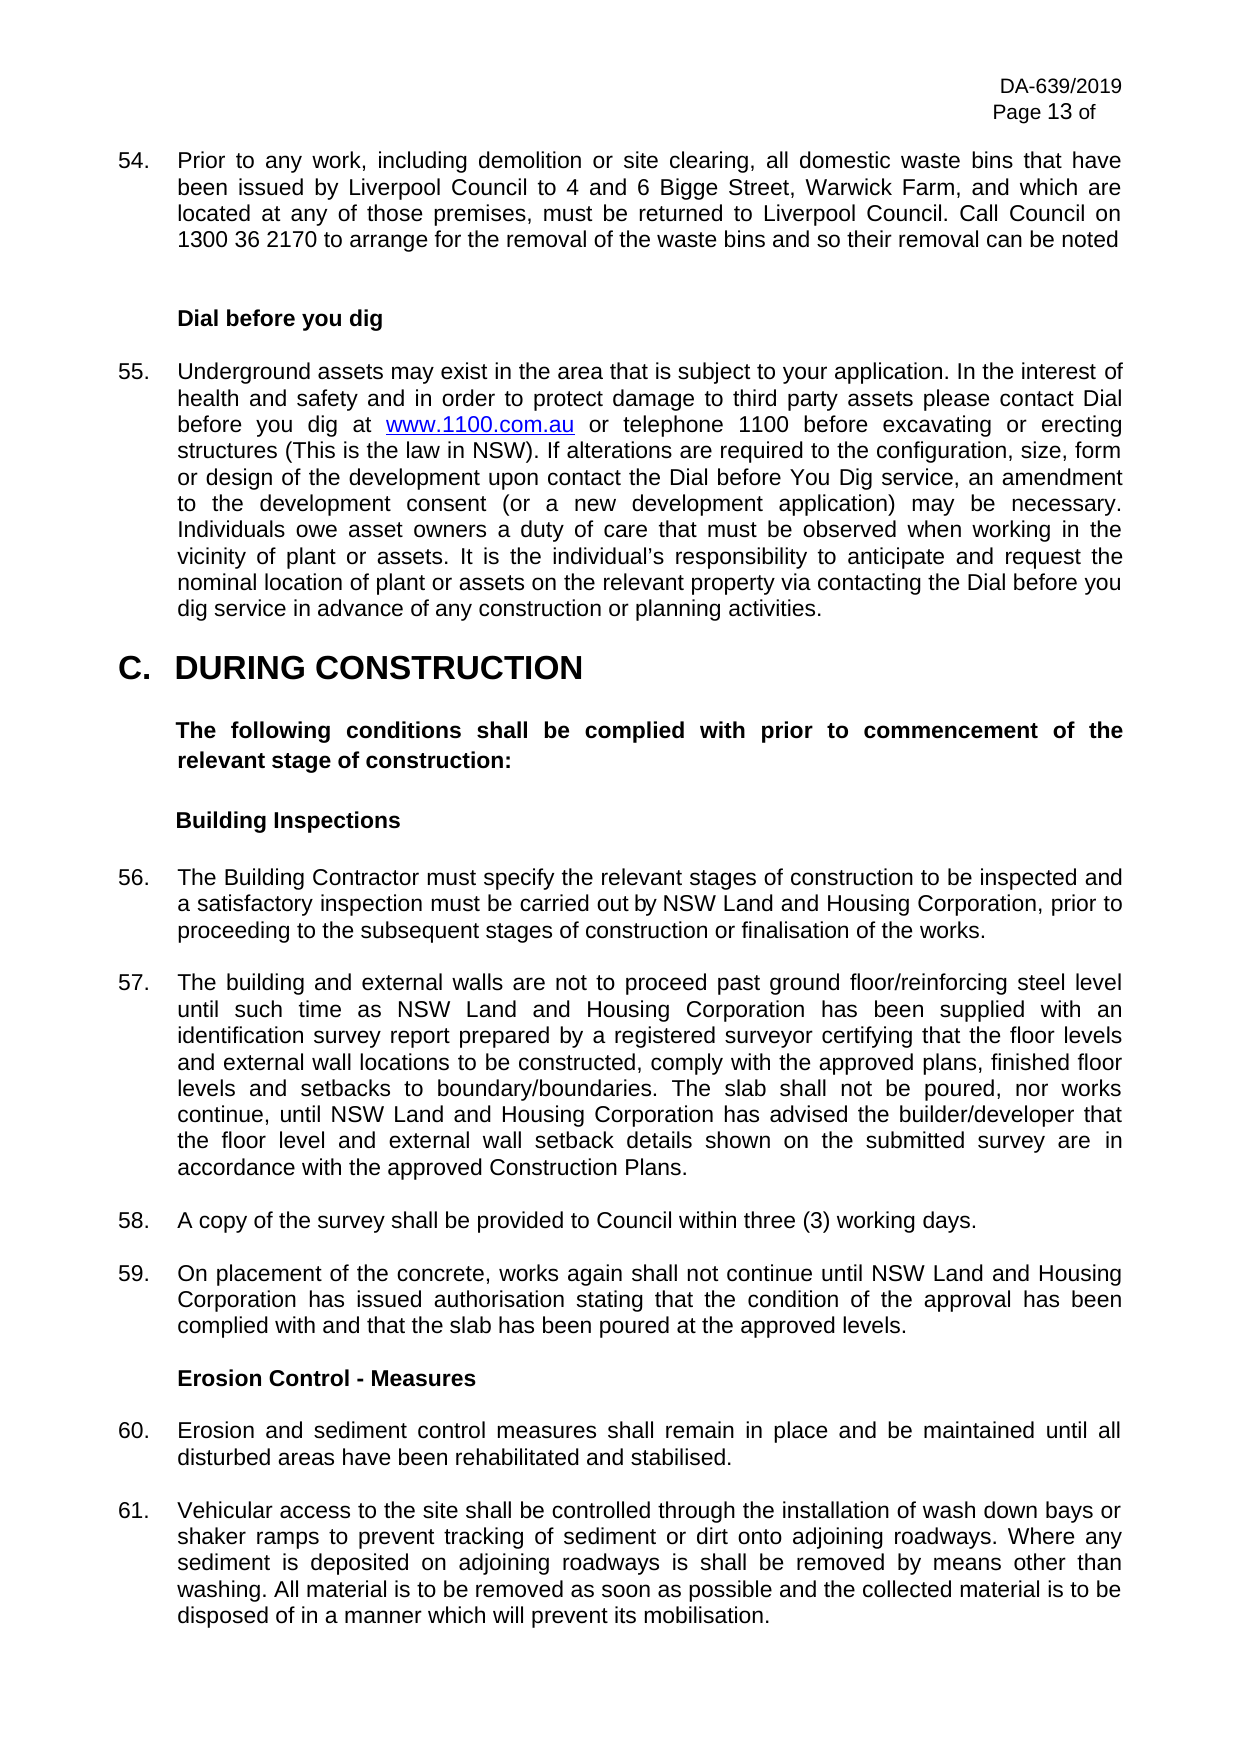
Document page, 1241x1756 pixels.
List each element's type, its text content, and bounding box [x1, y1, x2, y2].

subtitle DURING CONSTRUCTION [118, 648, 1136, 686]
list The Building Contractor must specify the relevant stages of construction to be inspected and a satisfactory inspection must be carried out by NSW Land and Housing Corporation, prior to proceeding to the subsequent stages of construction or finalisation of the works. [118, 864, 1123, 943]
subtitle Building Inspections [175, 807, 927, 834]
list Underground assets may exist in the area that is subject to your application. In the interest of health and safety and in order to protect damage to third party assets please contact Dial before you dig at www.1100.com.au or telephone 1100 before excavating or erecting structures (This is the law in NSW). If alterations are required to the configuration, size, form or design of the development upon contact the Dial before You Dig service, an amendment to the development consent (or a new development application) may be necessary. Individuals owe asset owners a duty of care that must be observed when working in the vicinity of plant or assets. It is the individual’s responsibility to anticipate and request the nominal location of plant or assets on the relevant property via contacting the Dial before you dig service in advance of any construction or planning activities. [118, 358, 1123, 622]
subtitle The following conditions shall be complied with prior to commencement of the relevant stage of construction: [175, 717, 1125, 773]
subtitle Erosion Control - Measures [177, 1365, 1136, 1391]
list On placement of the concrete, works again shall not continue until NSW Land and Housing Corporation has issued authorisation stating that the condition of the approval has been complied with and that the slab has been poured at the approved levels. [118, 1259, 1123, 1338]
list Prior to any work, including demolition or site clearing, all domestic waste bins that have been issued by Liverpool Council to 4 and 6 Bigge Street, Warwick Farm, and which are located at any of those premises, must be returned to Liverpool Council. Call Council on 1300 36 2170 to arrange for the removal of the waste bins and so their removal can be noted [118, 147, 1123, 253]
subtitle Dial before you dig [177, 305, 1136, 332]
list Vehicular access to the site shall be controlled through the installation of wash down bays or shaker ramps to prevent tracking of sediment or dirt onto adjoining roadways. Where any sediment is deposited on adjoining roadways is shall be removed by means other than washing. All material is to be removed as soon as possible and the collected material is to be disposed of in a manner which will prevent its mobilisation. [118, 1497, 1122, 1628]
list The building and external walls are not to proceed past ground floor/reinforcing steel level until such time as NSW Land and Housing Corporation has been supplied with an identification survey report prepared by a registered surveyor certifying that the floor levels and external wall locations to be constructed, comply with the approved plans, finished floor levels and setbacks to boundary/boundaries. The slab shall not be poured, nor works continue, until NSW Land and Housing Corporation has advised the builder/developer that the floor level and external wall setback details shown on the submitted survey are in accordance with the approved Construction Plans. [118, 969, 1123, 1180]
list Erosion and sediment control measures shall remain in place and be maintained until all disturbed areas have been rehabilitated and stabilised. [118, 1417, 1122, 1470]
list A copy of the survey shall be provided to Council within three (3) working days. [118, 1207, 1123, 1233]
